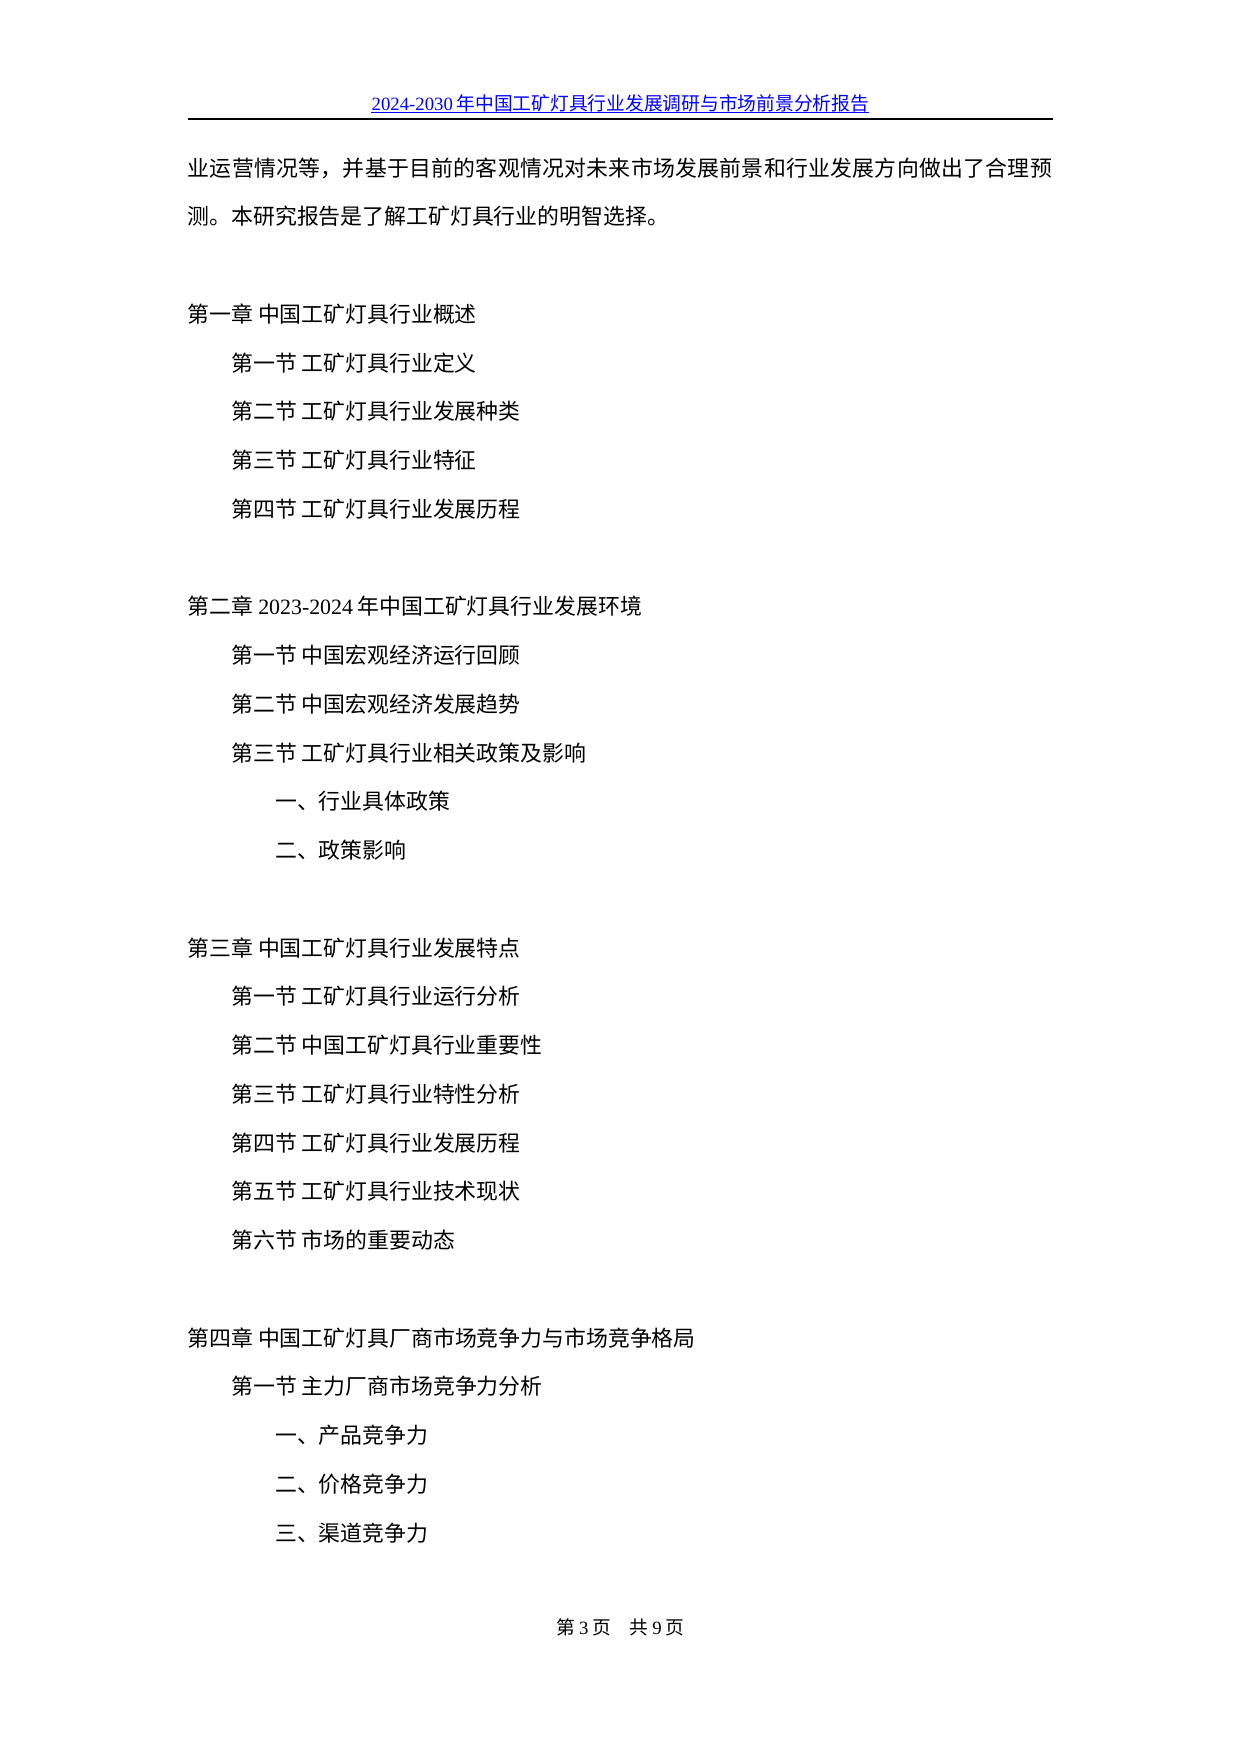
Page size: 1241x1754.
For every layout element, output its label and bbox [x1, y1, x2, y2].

text [187, 150, 1053, 1548]
